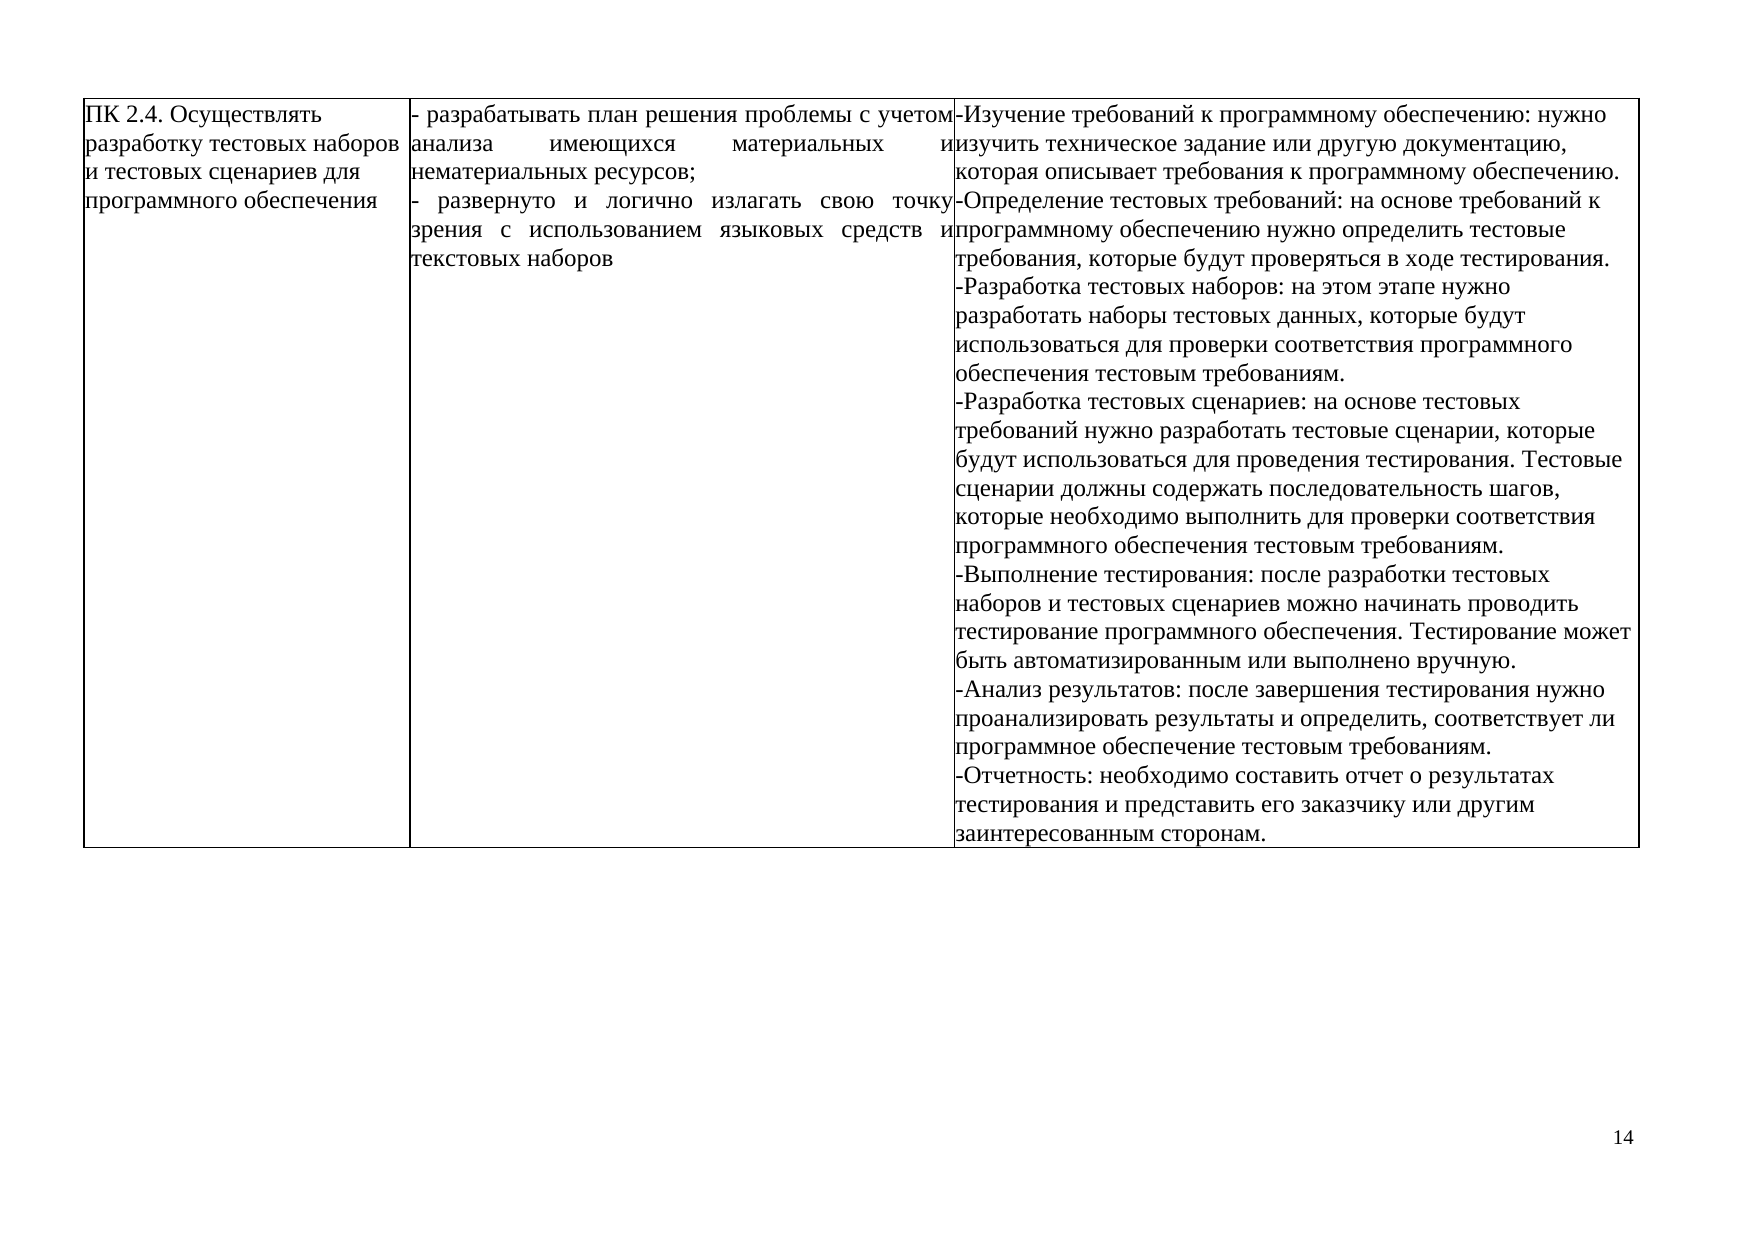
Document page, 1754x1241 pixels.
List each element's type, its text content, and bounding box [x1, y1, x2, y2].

table_cell -Изучение требований к программному обеспечению: нужно изучить техническое задание или другую документацию, которая описывает требования к программному обеспечению. -Определение тестовых требований: на основе требований к программному обеспечению нужно определить тестовые требования, которые будут проверяться в ходе тестирования. -Разработка тестовых наборов: на этом этапе нужно разработать наборы тестовых данных, которые будут использоваться для проверки соответствия программного обеспечения тестовым требованиям. -Разработка тестовых сценариев: на основе тестовых требований нужно разработать тестовые сценарии, которые будут использоваться для проведения тестирования. Тестовые сценарии должны содержать последовательность шагов, которые необходимо выполнить для проверки соответствия программного обеспечения тестовым требованиям. -Выполнение тестирования: после разработки тестовых наборов и тестовых сценариев можно начинать проводить тестирование программного обеспечения. Тестирование может быть автоматизированным или выполнено вручную. -Анализ результатов: после завершения тестирования нужно проанализировать результаты и определить, соответствует ли программное обеспечение тестовым требованиям. -Отчетность: необходимо составить отчет о результатах тестирования и представить его заказчику или другим заинтересованным сторонам. [955, 99, 1638, 846]
table_cell - разрабатывать план решения проблемы с учетом анализа имеющихся материальных и нематериальных ресурсов; - развернуто и логично излагать свою точку зрения с использованием языковых средств и текстовых наборов [411, 99, 954, 846]
table_cell ПК 2.4. Осуществлять разработку тестовых наборов и тестовых сценариев для программного обеспечения [85, 99, 409, 846]
